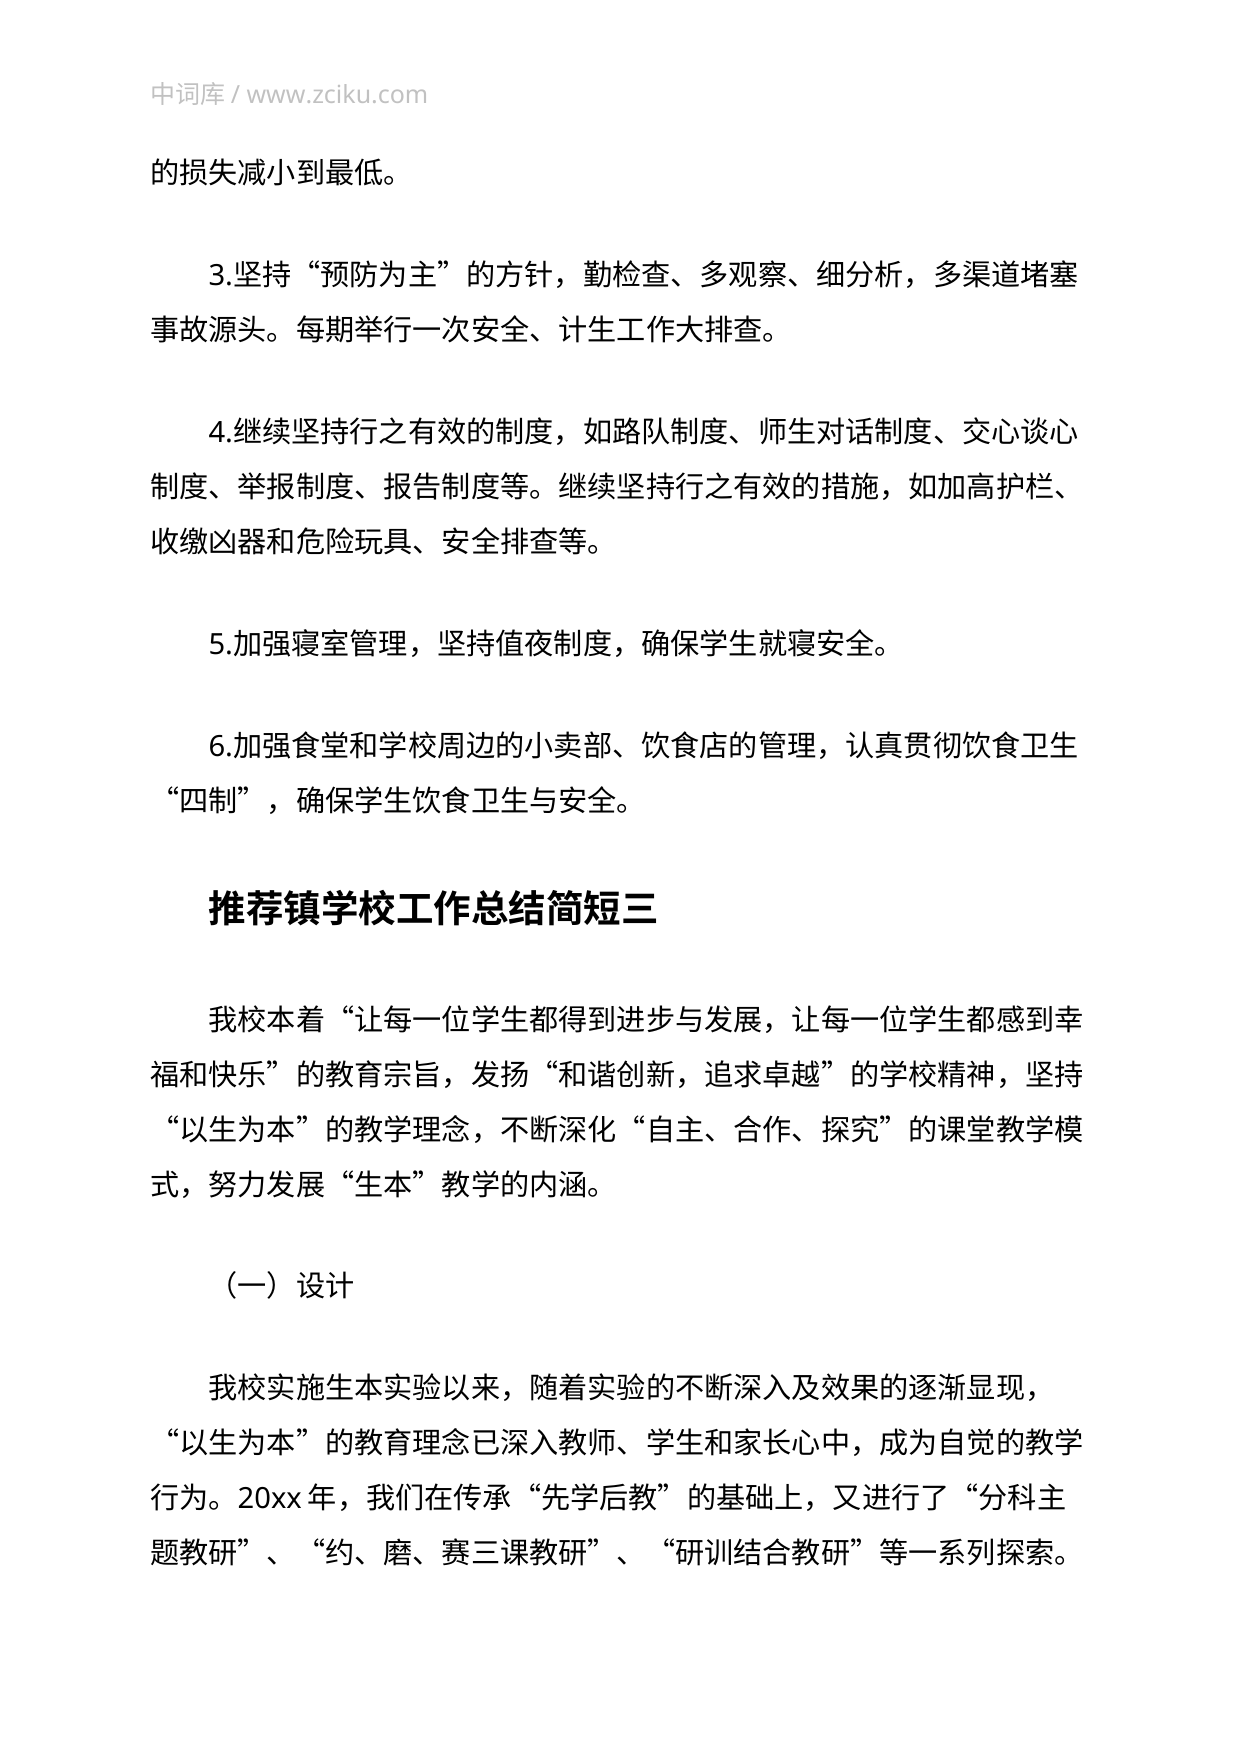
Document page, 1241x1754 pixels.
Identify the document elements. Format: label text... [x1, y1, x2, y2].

text 4.继续坚持行之有效的制度，如路队制度、师生对话制度、交心谈心制度、举报制度、报告制度等。继续坚持行之有效的措施，如加高护栏、收缴凶器和危险玩具、安全排查等。 [150, 408, 1090, 561]
text 我校实施生本实验以来，随着实验的不断深入及效果的逐渐显现，“以生为本”的教育理念已深入教师、学生和家长心中，成为自觉的教学行为。20xx年，我们在传承“先学后教”的基础上，又进行了“分科主题教研”、“约、磨、赛三课教研”、“研训结合教研”等一系列探索。 [150, 1364, 1090, 1572]
text 推荐镇学校工作总结简短三 [150, 879, 1090, 933]
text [150, 150, 1090, 192]
text 6.加强食堂和学校周边的小卖部、饮食店的管理，认真贯彻饮食卫生“四制”，确保学生饮食卫生与安全。 [150, 722, 1090, 819]
text （一）设计 [150, 1263, 1090, 1305]
text 3.坚持“预防为主”的方针，勤检查、多观察、细分析，多渠道堵塞事故源头。每期举行一次安全、计生工作大排查。 [150, 252, 1090, 349]
text 我校本着“让每一位学生都得到进步与发展，让每一位学生都感到幸福和快乐”的教育宗旨，发扬“和谐创新，追求卓越”的学校精神，坚持“以生为本”的教学理念，不断深化“自主、合作、探究”的课堂教学模式，努力发展“生本”教学的内涵。 [150, 996, 1090, 1203]
text 5.加强寝室管理，坚持值夜制度，确保学生就寝安全。 [150, 620, 1090, 663]
